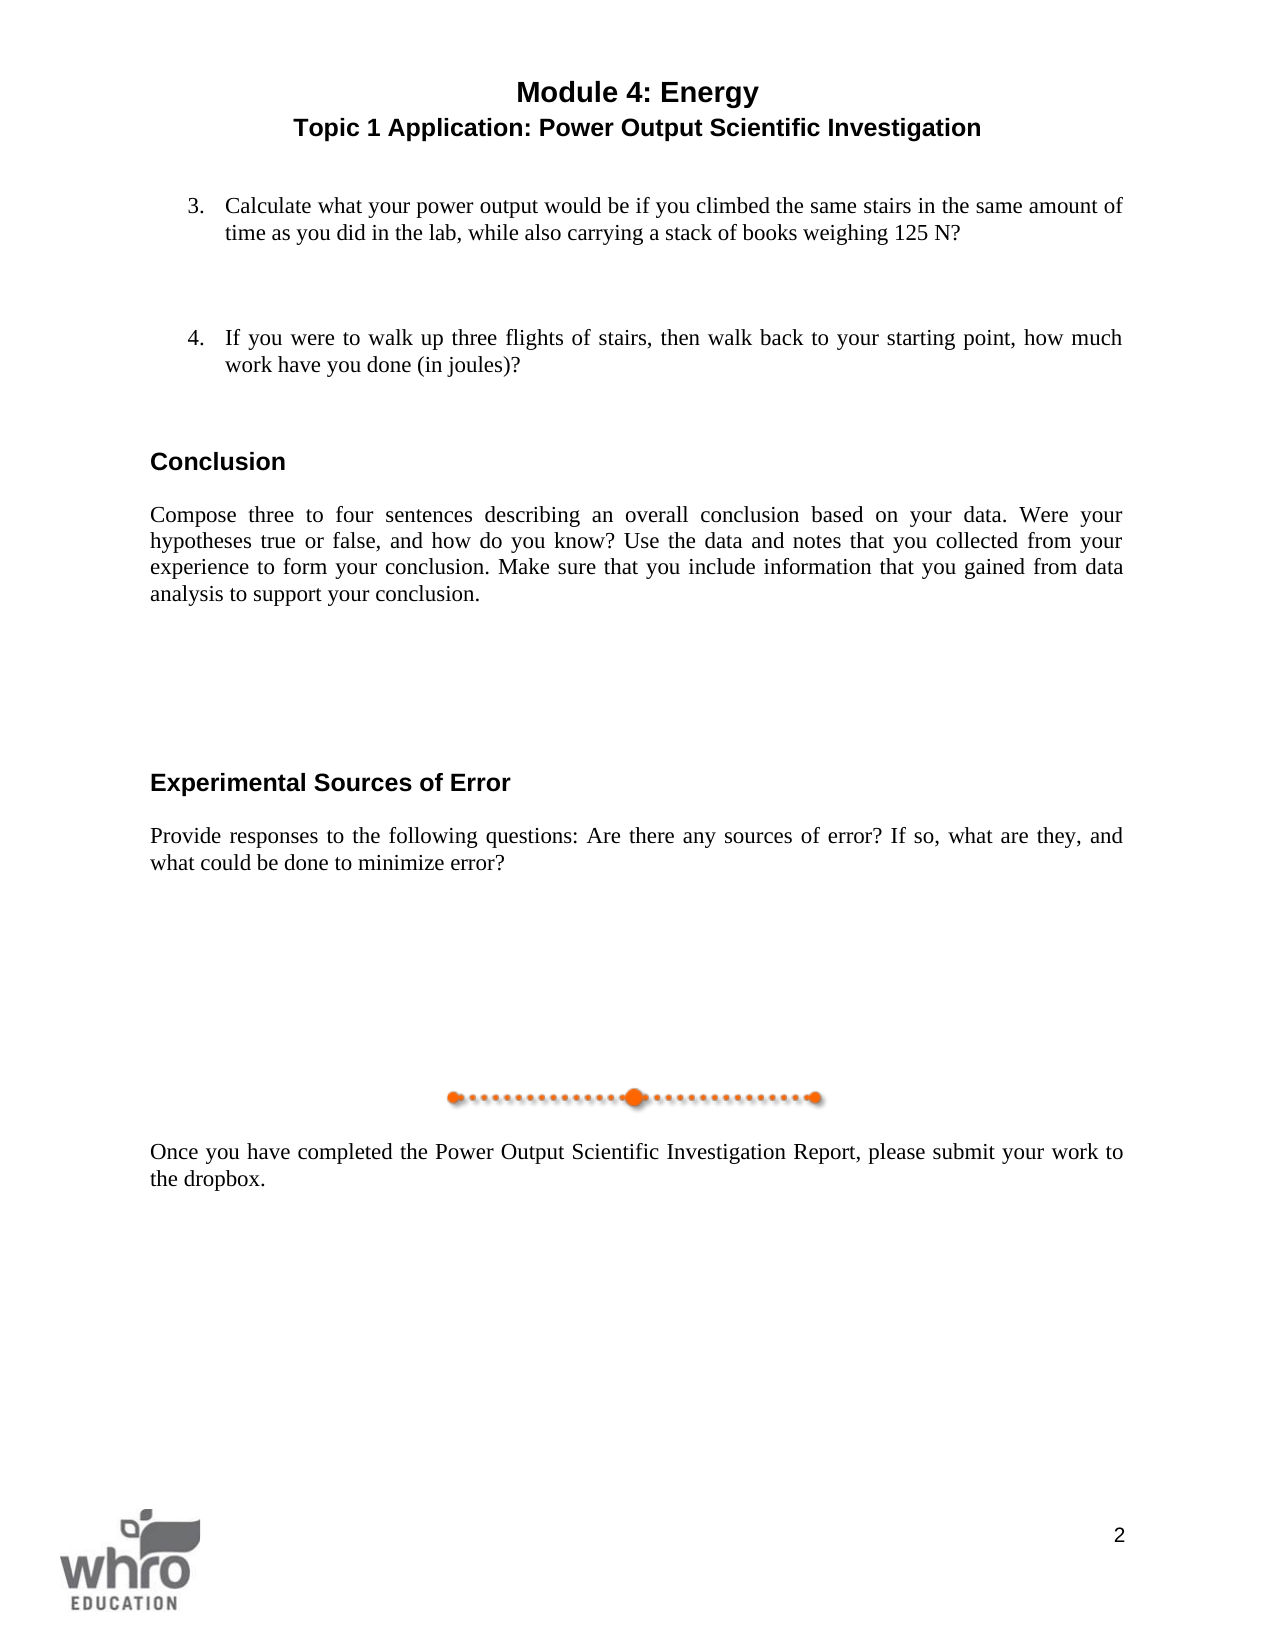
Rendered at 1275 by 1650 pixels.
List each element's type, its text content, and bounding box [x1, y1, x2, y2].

list If you were to walk up three flights of stairs, then walk back to your starting point, how much work have you done (in joules)? [187, 324, 1125, 377]
text Provide responses to the following questions: Are there any sources of error? If so, what are they, and what could be done to minimize error? [150, 822, 1125, 875]
text Compose three to four sentences describing an overall conclusion based on your data. Were your hypotheses true or false, and how do you know? Use the data and notes that you collected from your experience to form your conclusion. Make sure that you include information that you gained from data analysis to support your conclusion. [150, 501, 1125, 606]
list Calculate what your power output would be if you climbed the same stairs in the same amount of time as you did in the lab, while also carrying a stack of books weighing 125 N? [187, 193, 1125, 245]
picture [60, 1509, 200, 1612]
text Experimental Sources of Error [150, 768, 1125, 797]
text Once you have completed the Power Output Scientific Investigation Report, please submit your work to the dropbox. [150, 1138, 1125, 1191]
text Conclusion [150, 447, 1125, 476]
picture [443, 1084, 833, 1118]
